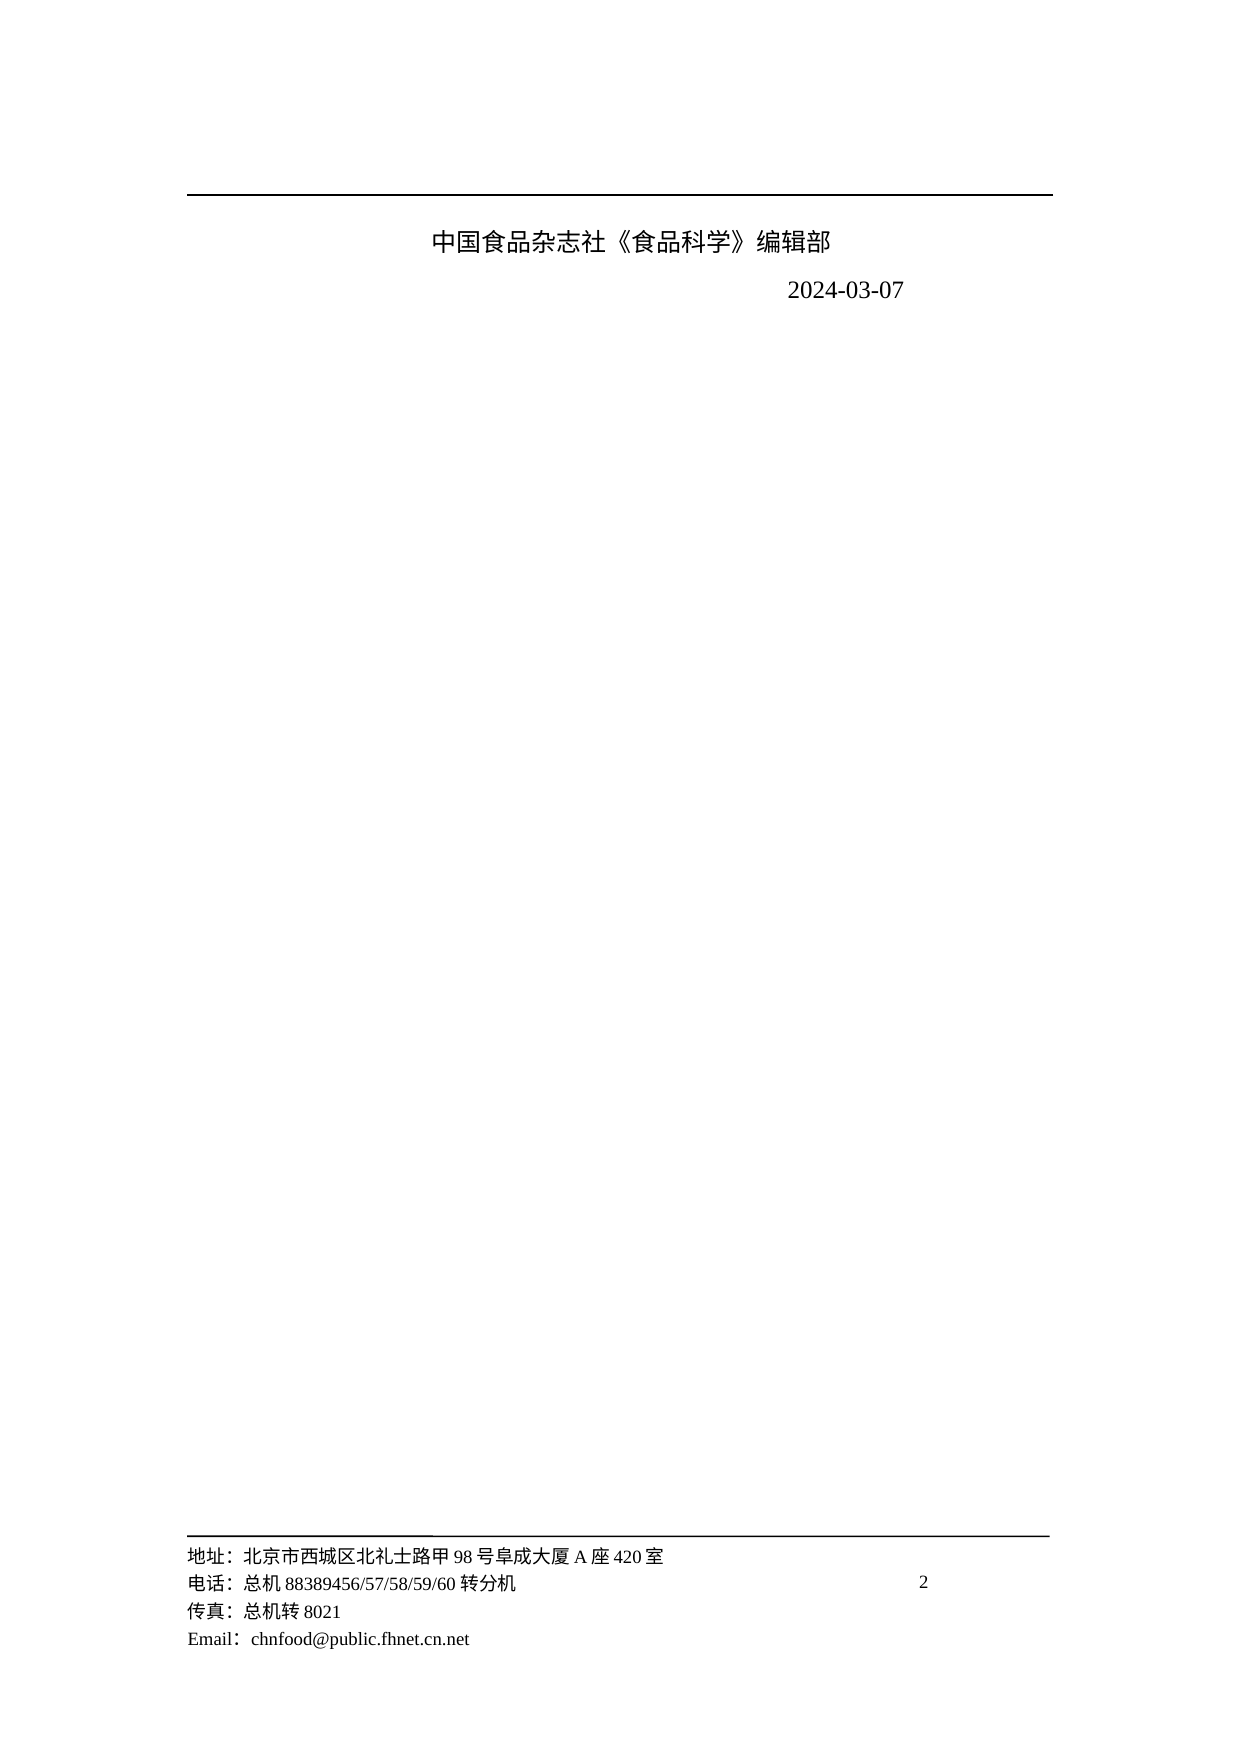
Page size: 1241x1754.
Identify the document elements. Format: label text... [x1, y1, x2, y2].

text 2024-03-07 [187, 273, 1053, 305]
text 中国食品杂志社《食品科学》编辑部 [187, 208, 1053, 273]
